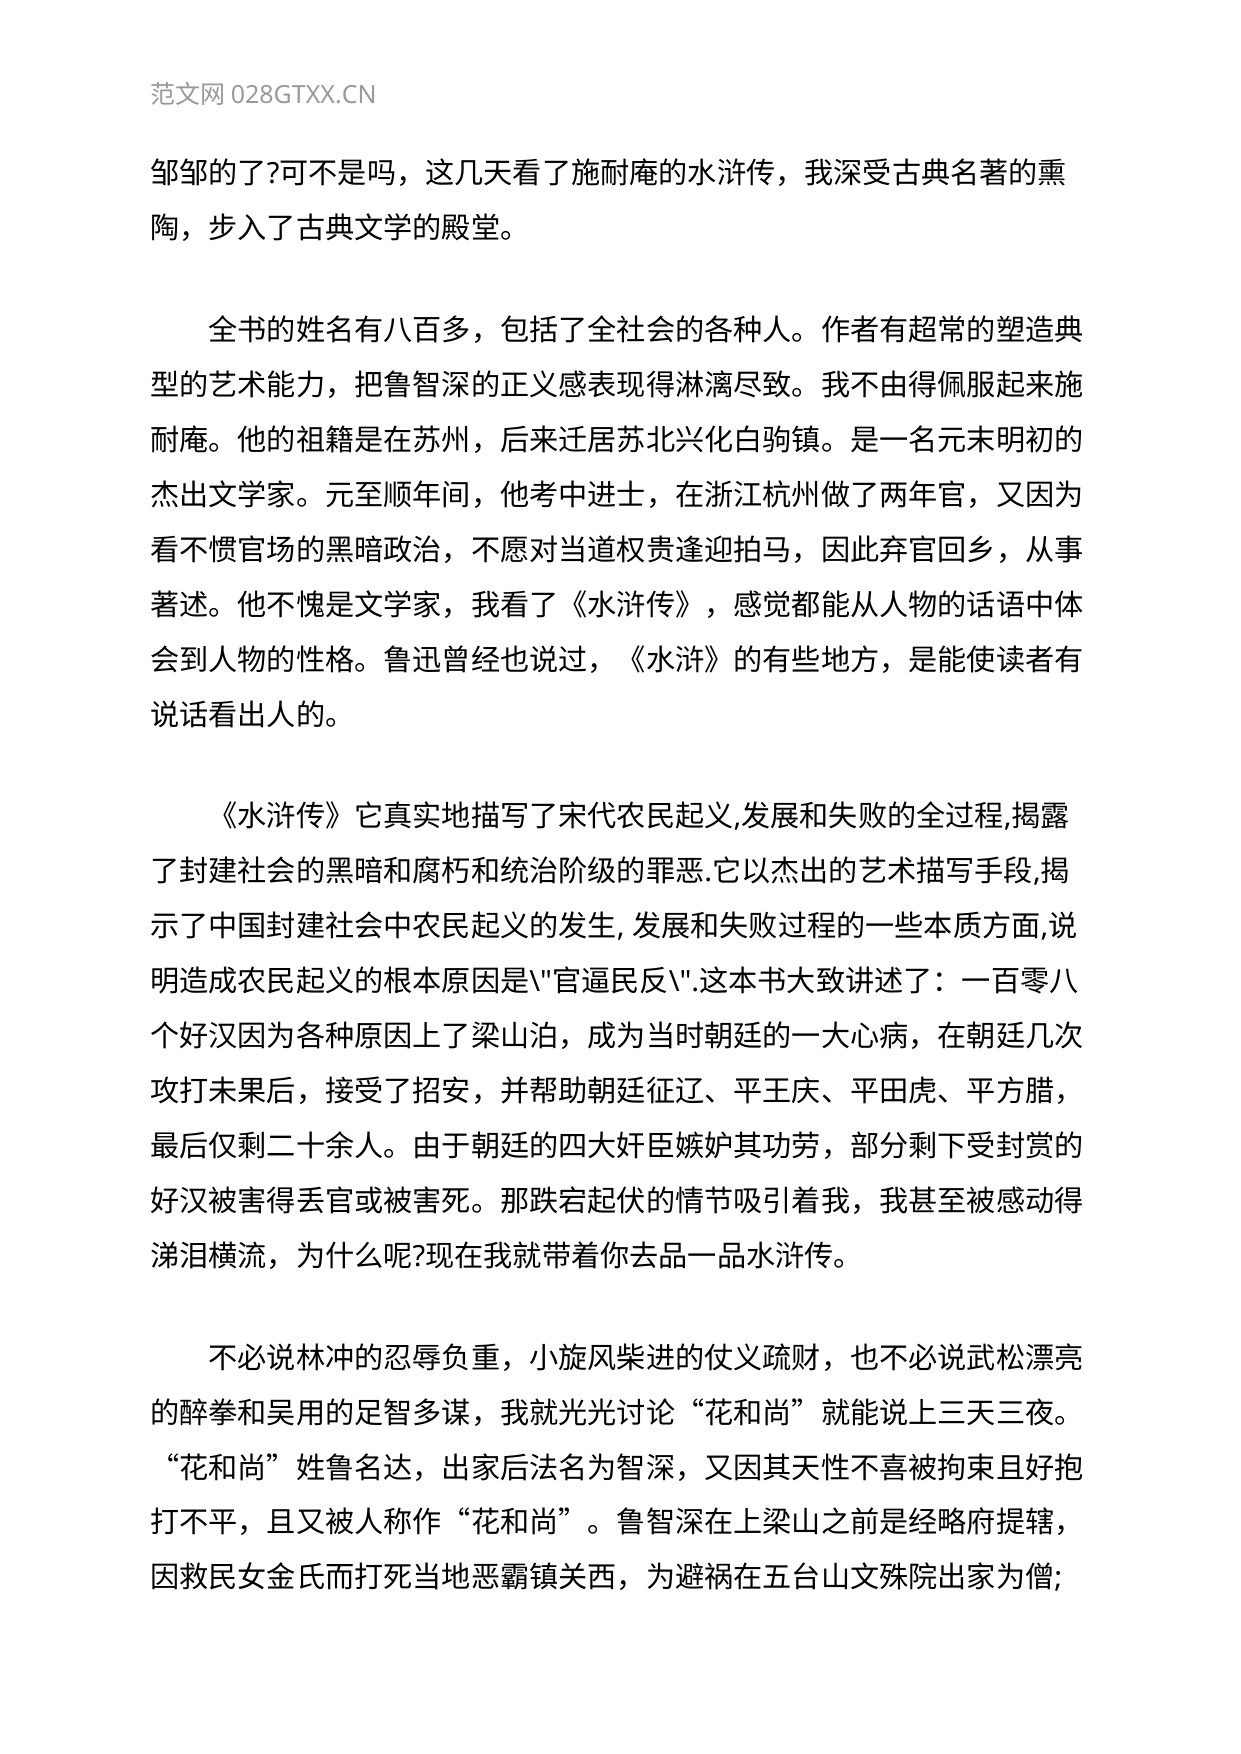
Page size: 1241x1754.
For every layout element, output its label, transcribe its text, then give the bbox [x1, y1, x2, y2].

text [150, 1334, 1090, 1596]
text 全书的姓名有八百多，包括了全社会的各种人。作者有超常的塑造典型的艺术能力，把鲁智深的正义感表现得淋漓尽致。我不由得佩服起来施耐庵。他的祖籍是在苏州，后来迁居苏北兴化白驹镇。是一名元末明初的杰出文学家。元至顺年间，他考中进士，在浙江杭州做了两年官，又因为看不惯官场的黑暗政治，不愿对当道权贵逢迎拍马，因此弃官回乡，从事著述。他不愧是文学家，我看了《水浒传》，感觉都能从人物的话语中体会到人物的性格。鲁迅曾经也说过，《水浒》的有些地方，是能使读者有说话看出人的。 [150, 307, 1090, 733]
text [150, 150, 1090, 247]
text 《水浒传》它真实地描写了宋代农民起义,发展和失败的全过程,揭露了封建社会的黑暗和腐朽和统治阶级的罪恶.它以杰出的艺术描写手段,揭示了中国封建社会中农民起义的发生, 发展和失败过程的一些本质方面,说明造成农民起义的根本原因是\"官逼民反\".这本书大致讲述了：一百零八个好汉因为各种原因上了梁山泊，成为当时朝廷的一大心病，在朝廷几次攻打未果后，接受了招安，并帮助朝廷征辽、平王庆、平田虎、平方腊，最后仅剩二十余人。由于朝廷的四大奸臣嫉妒其功劳，部分剩下受封赏的好汉被害得丢官或被害死。那跌宕起伏的情节吸引着我，我甚至被感动得涕泪横流，为什么呢?现在我就带着你去品一品水浒传。 [150, 793, 1090, 1275]
